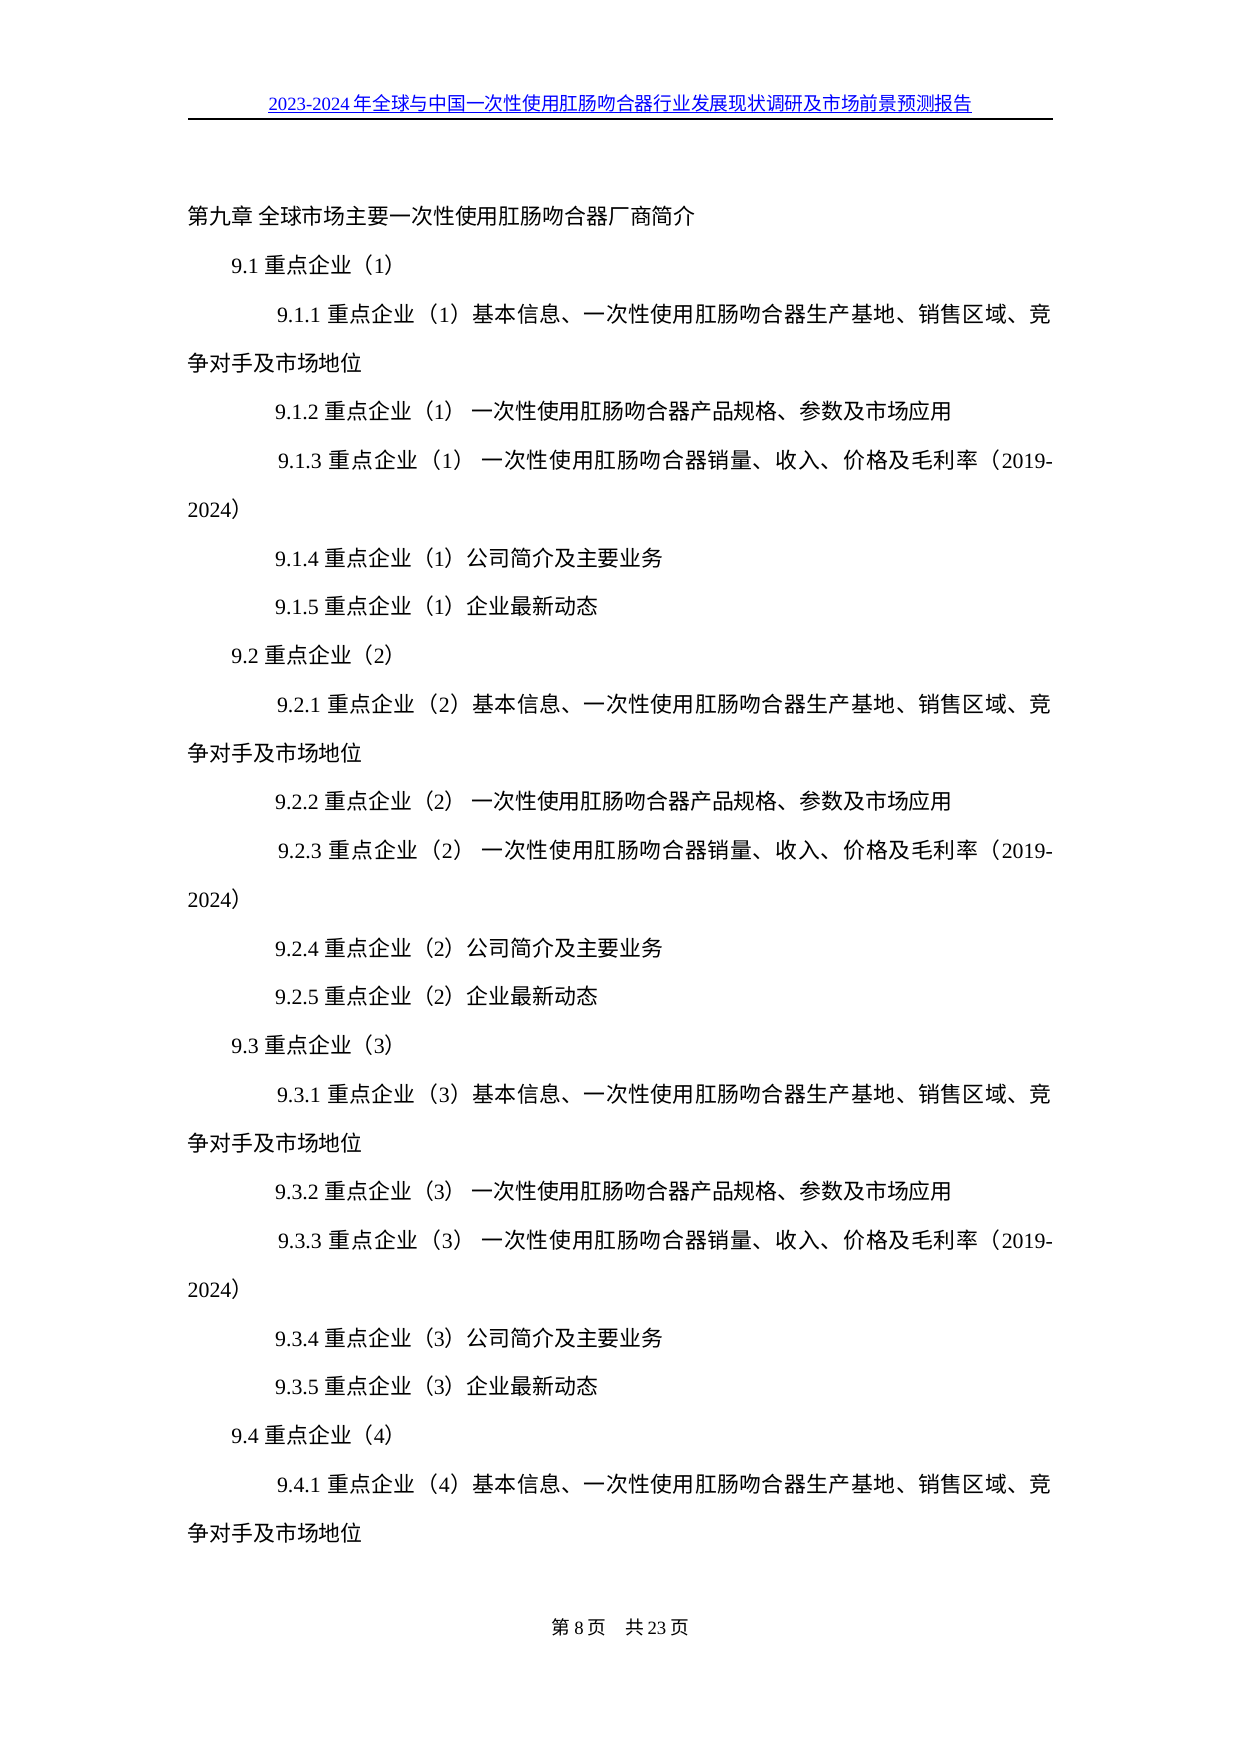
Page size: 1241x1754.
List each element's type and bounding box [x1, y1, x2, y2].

text [187, 150, 1053, 1548]
